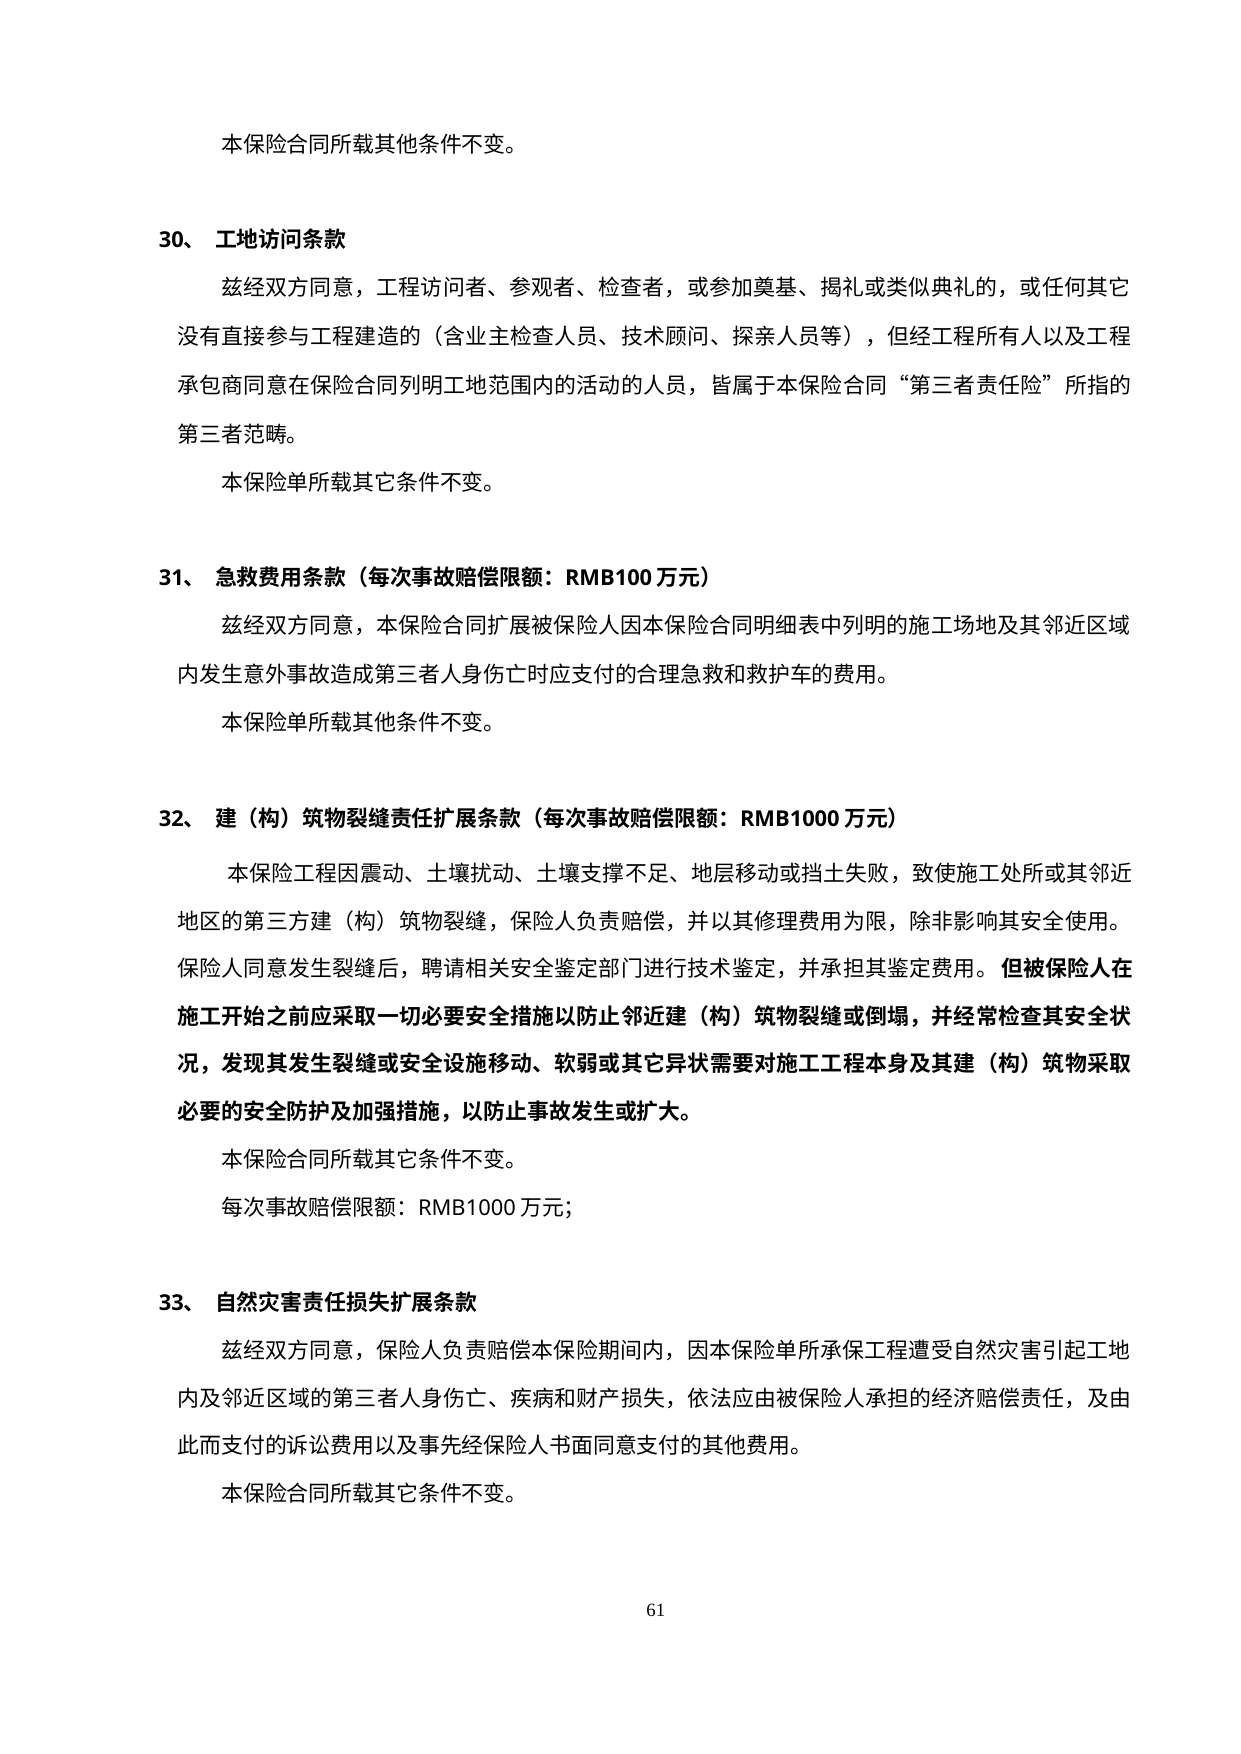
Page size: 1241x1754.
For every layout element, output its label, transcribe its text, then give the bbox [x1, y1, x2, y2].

text 兹经双方同意，保险人负责赔偿本保险期间内，因本保险单所承保工程遭受自然灾害引起工地内及邻近区域的第三者人身伤亡、疾病和财产损失，依法应由被保险人承担的经济赔偿责任，及由此而支付的诉讼费用以及事先经保险人书面同意支付的其他费用。 [177, 1333, 1134, 1460]
text 每次事故赔偿限额：RMB1000万元； [177, 1190, 1134, 1222]
text 本保险工程因震动、土壤扰动、土壤支撑不足、地层移动或挡土失败，致使施工处所或其邻近地区的第三方建（构）筑物裂缝，保险人负责赔偿，并以其修理费用为限，除非影响其安全使用。保险人同意发生裂缝后，聘请相关安全鉴定部门进行技术鉴定，并承担其鉴定费用。但被保险人在施工开始之前应采取一切必要安全措施以防止邻近建（构）筑物裂缝或倒塌，并经常检查其安全状况，发现其发生裂缝或安全设施移动、软弱或其它异状需要对施工工程本身及其建（构）筑物采取必要的安全防护及加强措施，以防止事故发生或扩大。 [177, 856, 1134, 1126]
text 本保险合同所载其它条件不变。 [177, 1476, 1134, 1508]
list 建（构）筑物裂缝责任扩展条款（每次事故赔偿限额：RMB1000万元） [159, 801, 1134, 832]
text 兹经双方同意，本保险合同扩展被保险人因本保险合同明细表中列明的施工场地及其邻近区域内发生意外事故造成第三者人身伤亡时应支付的合理急救和救护车的费用。 [177, 608, 1134, 689]
text 本保险合同所载其它条件不变。 [177, 1141, 1134, 1174]
text 本保险单所载其它条件不变。 [177, 464, 1134, 497]
text 兹经双方同意，工程访问者、参观者、检查者，或参加奠基、揭礼或类似典礼的，或任何其它没有直接参与工程建造的（含业主检查人员、技术顾问、探亲人员等），但经工程所有人以及工程承包商同意在保险合同列明工地范围内的活动的人员，皆属于本保险合同“第三者责任险”所指的第三者范畴。 [177, 270, 1134, 449]
text 本保险合同所载其他条件不变。 [177, 127, 1134, 159]
list 工地访问条款 [159, 222, 1134, 254]
text 本保险单所载其他条件不变。 [177, 705, 1134, 737]
list 自然灾害责任损失扩展条款 [159, 1285, 1134, 1317]
list 急救费用条款（每次事故赔偿限额：RMB100万元） [159, 560, 1134, 592]
